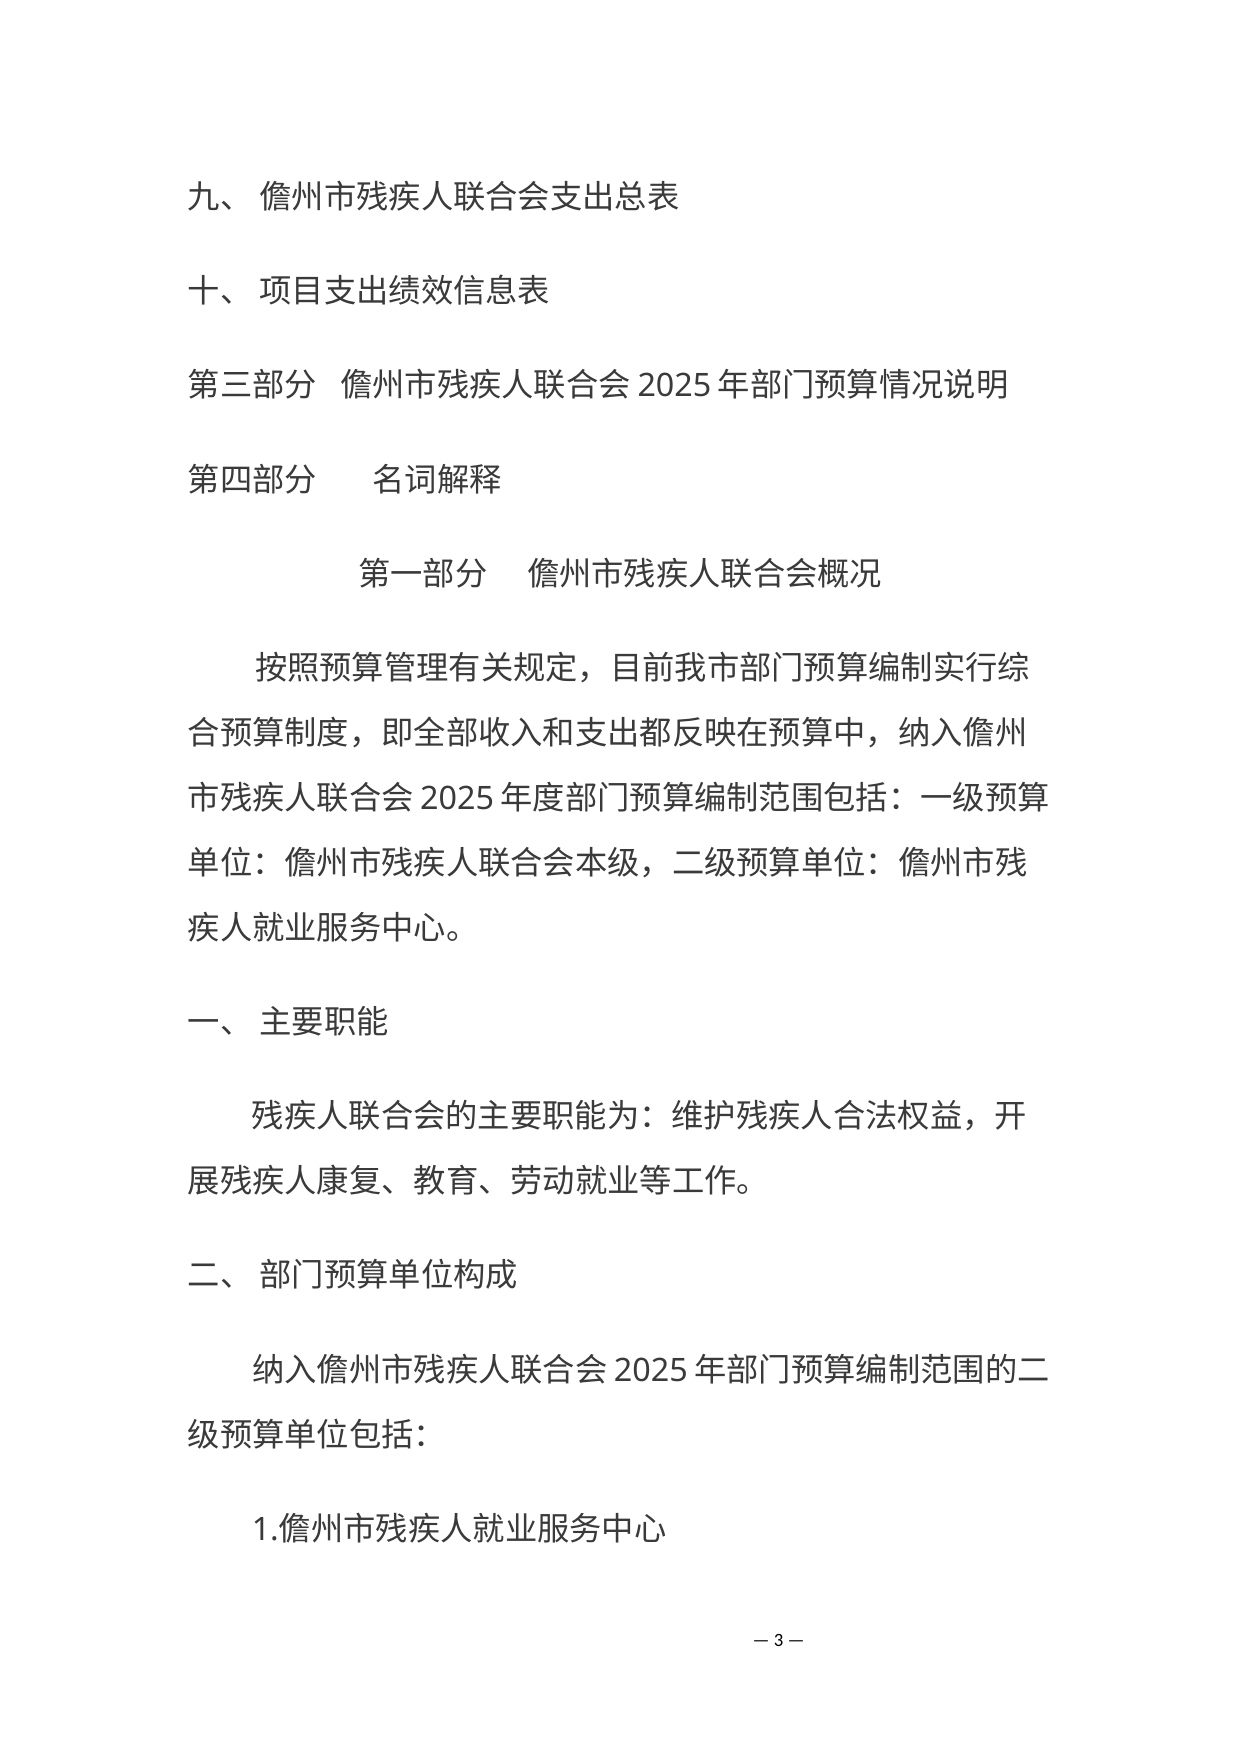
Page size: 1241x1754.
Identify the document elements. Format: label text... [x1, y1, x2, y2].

text 第一部分 儋州市残疾人联合会概况 [187, 539, 1053, 604]
text 十、 项目支出绩效信息表 [187, 256, 1053, 321]
text 九、 儋州市残疾人联合会支出总表 [187, 162, 1053, 227]
text 二、 部门预算单位构成 [187, 1240, 1053, 1305]
text 按照预算管理有关规定，目前我市部门预算编制实行综合预算制度，即全部收入和支出都反映在预算中，纳入儋州市残疾人联合会2025年度部门预算编制范围包括：一级预算单位：儋州市残疾人联合会本级，二级预算单位：儋州市残疾人就业服务中心。 [187, 633, 1053, 958]
text 第四部分 名词解释 [187, 444, 1053, 509]
text 一、 主要职能 [187, 987, 1053, 1052]
text 1.儋州市残疾人就业服务中心 [187, 1494, 1053, 1559]
text 第三部分 儋州市残疾人联合会2025年部门预算情况说明 [187, 350, 1053, 415]
text 纳入儋州市残疾人联合会2025年部门预算编制范围的二级预算单位包括： [187, 1334, 1053, 1464]
text 残疾人联合会的主要职能为：维护残疾人合法权益，开展残疾人康复、教育、劳动就业等工作。 [187, 1081, 1053, 1211]
